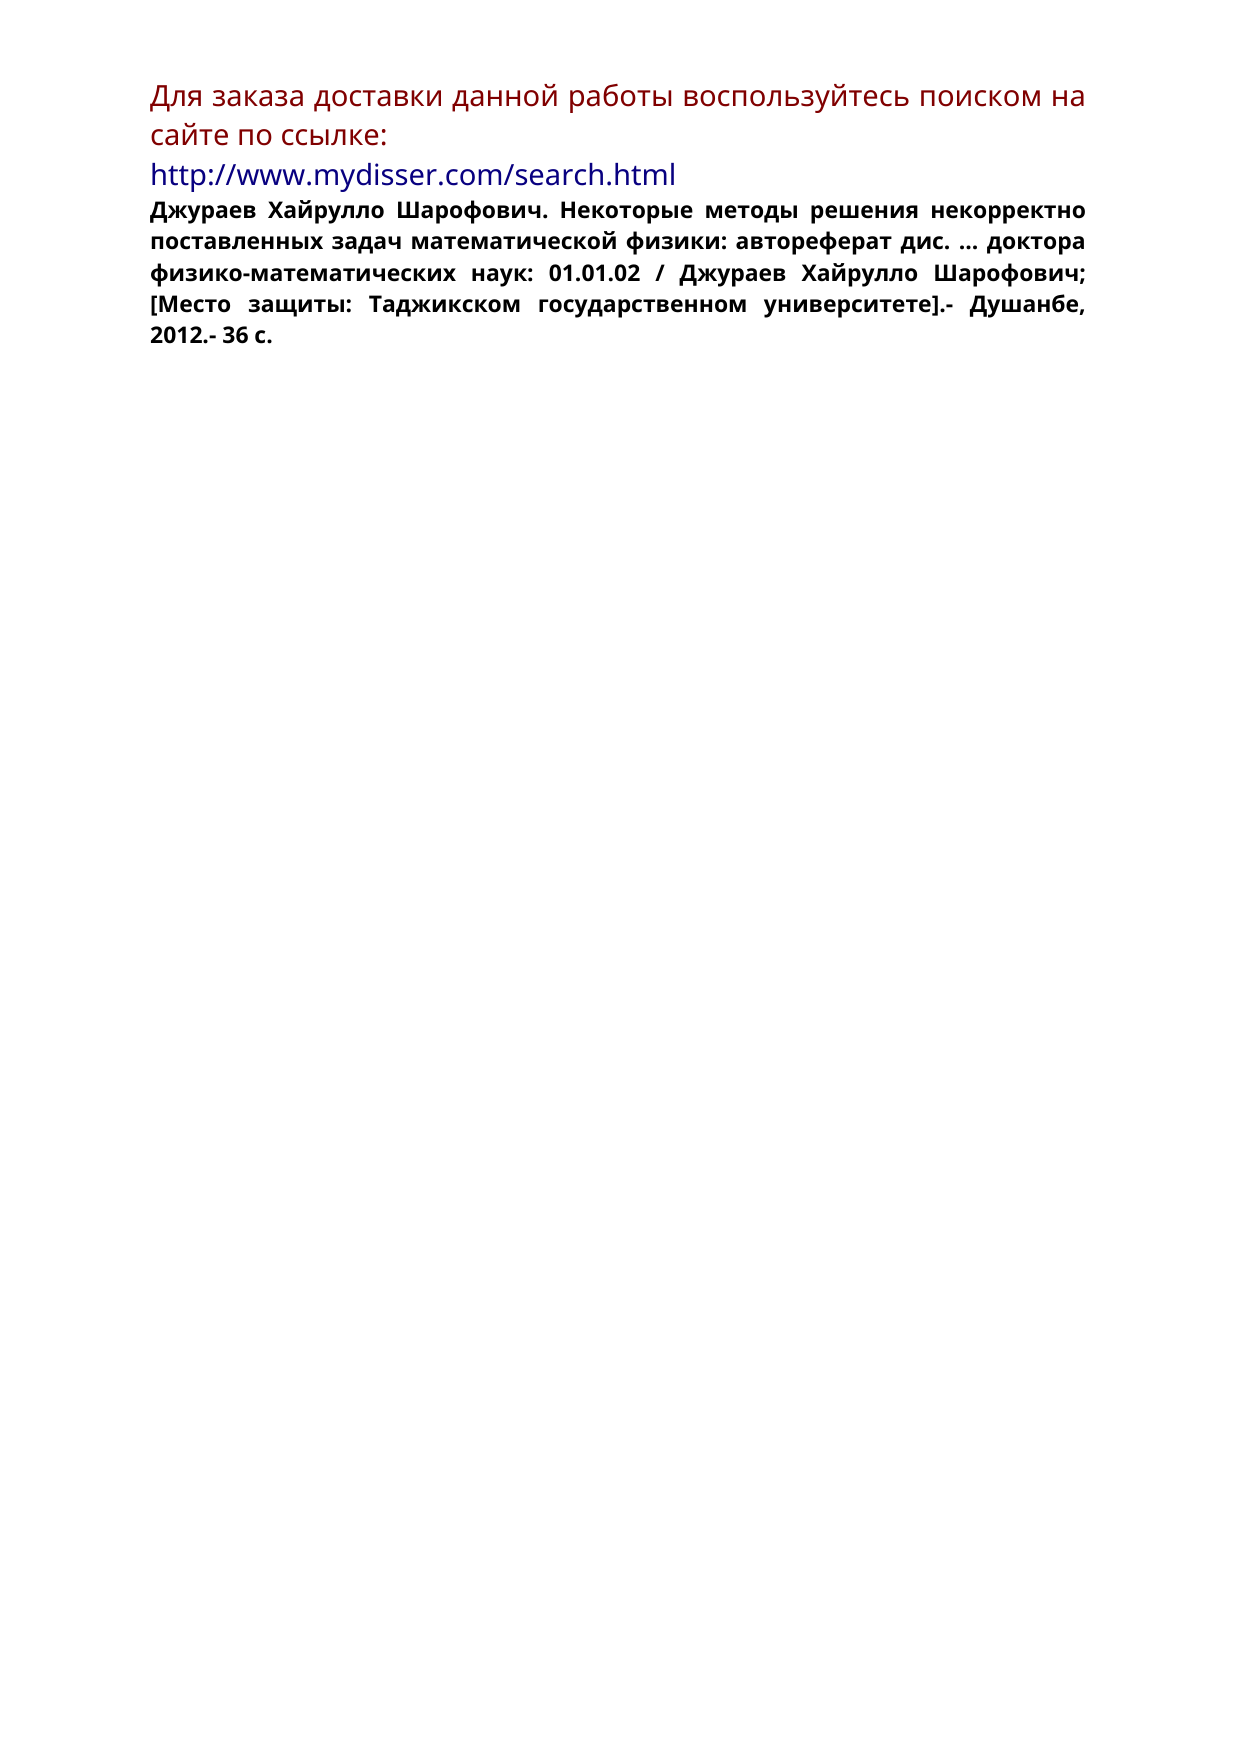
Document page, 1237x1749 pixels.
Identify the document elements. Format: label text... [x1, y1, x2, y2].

text Джураев Хайрулло Шарофович. Некоторые методы решения некорректно поставленных задач математической физики: автореферат дис. ... доктора физико-математических наук: 01.01.02 / Джураев Хайрулло Шарофович;[Место защиты: Таджикском государственном университете].- Душанбе, 2012.- 36 с. [150, 194, 1086, 350]
